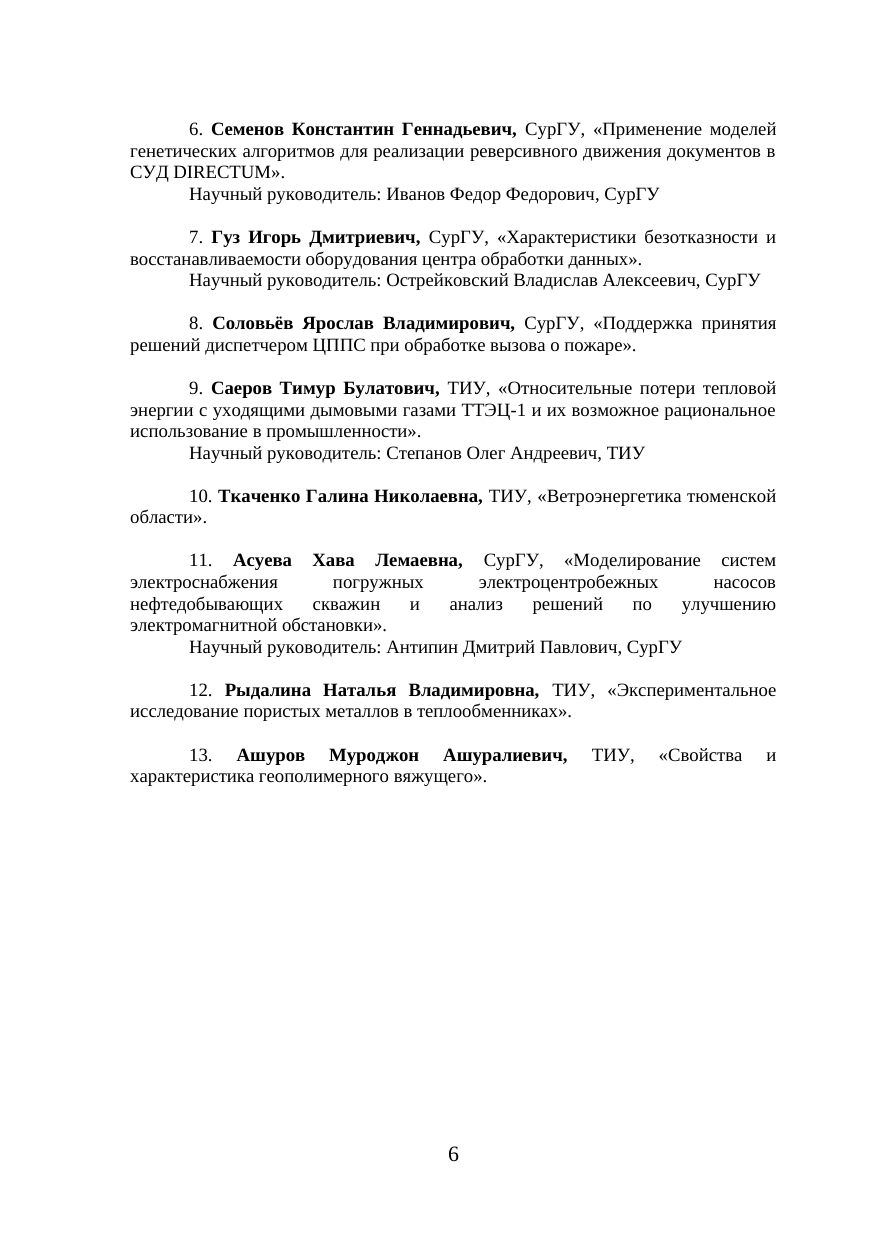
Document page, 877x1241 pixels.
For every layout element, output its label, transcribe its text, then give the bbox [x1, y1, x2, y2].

list 12. Рыдалина Наталья Владимировна, ТИУ, «Экспериментальное исследование пористых металлов в теплообменниках». [130, 679, 777, 722]
list 8. Соловьёв Ярослав Владимирович, СурГУ, «Поддержка принятия решений диспетчером ЦППС при обработке вызова о пожаре». [130, 312, 777, 355]
list 13. Ашуров Муроджон Ашуралиевич, ТИУ, «Свойства и характеристика геополимерного вяжущего». [130, 743, 777, 787]
list 11. Асуева Хава Лемаевна, СурГУ, «Моделирование систем электроснабжения погружных электроцентробежных насосов нефтедобывающих скважин и анализ решений по улучшению электромагнитной обстановки». [130, 549, 777, 636]
list 7. Гуз Игорь Дмитриевич, СурГУ, «Характеристики безотказности и восстанавливаемости оборудования центра обработки данных». [130, 226, 777, 269]
list 10. Ткаченко Галина Николаевна, ТИУ, «Ветроэнергетика тюменской области». [130, 485, 777, 528]
list 9. Саеров Тимур Булатович, ТИУ, «Относительные потери тепловой энергии с уходящими дымовыми газами ТТЭЦ-1 и их возможное рациональное использование в промышленности». [130, 377, 777, 442]
list Научный руководитель: Иванов Федор Федорович, СурГУ [130, 183, 777, 204]
list Научный руководитель: Антипин Дмитрий Павлович, СурГУ [130, 636, 777, 657]
list Научный руководитель: Степанов Олег Андреевич, ТИУ [130, 442, 777, 463]
list 6. Семенов Константин Геннадьевич, СурГУ, «Применение моделей генетических алгоритмов для реализации реверсивного движения документов в СУД DIRECTUM». [130, 118, 777, 183]
list Научный руководитель: Острейковский Владислав Алексеевич, СурГУ [130, 269, 777, 291]
